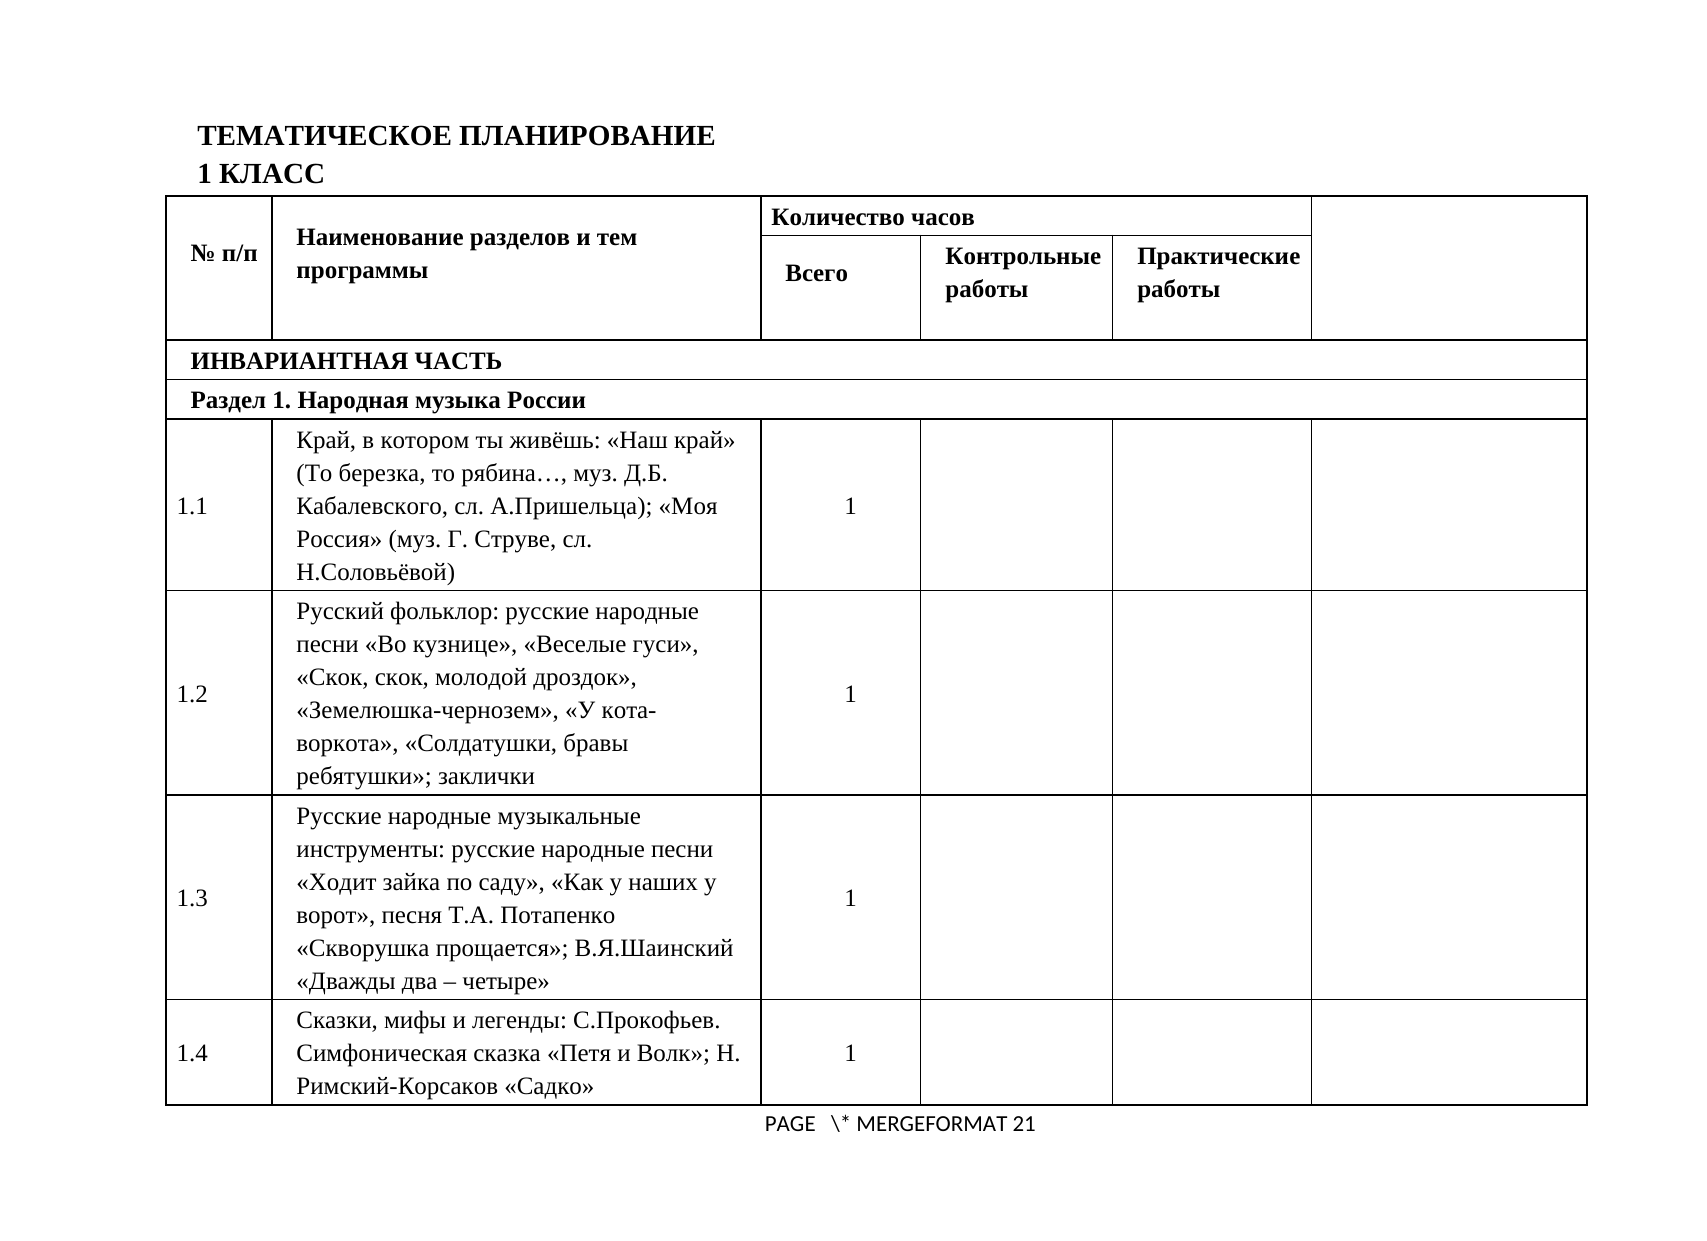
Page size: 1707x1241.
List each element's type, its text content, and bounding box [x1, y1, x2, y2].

table_cell Раздел 1. Народная музыка России [167, 380, 1586, 418]
table_cell [1312, 1000, 1586, 1104]
table_cell [921, 796, 1112, 998]
table_cell [1113, 591, 1311, 794]
table_header Наименование разделов и тем программы [273, 197, 760, 339]
table_cell 1.3 [167, 796, 271, 998]
table_cell [1113, 1000, 1311, 1104]
table_cell Русский фольклор: русские народные песни «Во кузнице», «Веселые гуси», «Скок, скок, молодой дроздок», «Земелюшка-чернозем», «У кота-воркота», «Солдатушки, бравы ребятушки»; заклички [273, 591, 760, 794]
table_cell 1.1 [167, 420, 271, 589]
table_cell [1312, 591, 1586, 794]
text ТЕМАТИЧЕСКОЕ ПЛАНИРОВАНИЕ [190, 118, 1618, 152]
table_header № п/п [167, 197, 271, 339]
table_cell 1 [762, 420, 920, 589]
table_cell Русские народные музыкальные инструменты: русские народные песни «Ходит зайка по саду», «Как у наших у ворот», песня Т.А. Потапенко «Скворушка прощается»; В.Я.Шаинский «Дважды два – четыре» [273, 796, 760, 998]
table_cell 1.4 [167, 1000, 271, 1104]
table_cell [1312, 420, 1586, 589]
table_cell [1312, 796, 1586, 998]
table_cell ИНВАРИАНТНАЯ ЧАСТЬ [167, 341, 1586, 379]
table_cell [921, 420, 1112, 589]
table_cell [1113, 796, 1311, 998]
table_cell Практические работы [1113, 236, 1311, 339]
table_cell Край, в котором ты живёшь: «Наш край» (То березка, то рябина…, муз. Д.Б. Кабалевского, сл. А.Пришельца); «Моя Россия» (муз. Г. Струве, сл. Н.Соловьёвой) [273, 420, 760, 589]
table_cell [921, 591, 1112, 794]
table_cell [921, 1000, 1112, 1104]
table_cell 1.2 [167, 591, 271, 794]
table_cell 1 [762, 1000, 920, 1104]
text 1 КЛАСС [190, 157, 1618, 190]
table_cell Контрольные работы [921, 236, 1112, 339]
table_cell 1 [762, 796, 920, 998]
table_cell 1 [762, 591, 920, 794]
table_cell Сказки, мифы и легенды: С.Прокофьев. Симфоническая сказка «Петя и Волк»; Н. Римский-Корсаков «Садко» [273, 1000, 760, 1104]
table_cell [1113, 420, 1311, 589]
table_header Количество часов [762, 197, 1311, 234]
table_header [1312, 197, 1586, 339]
table_cell Всего [762, 236, 920, 339]
